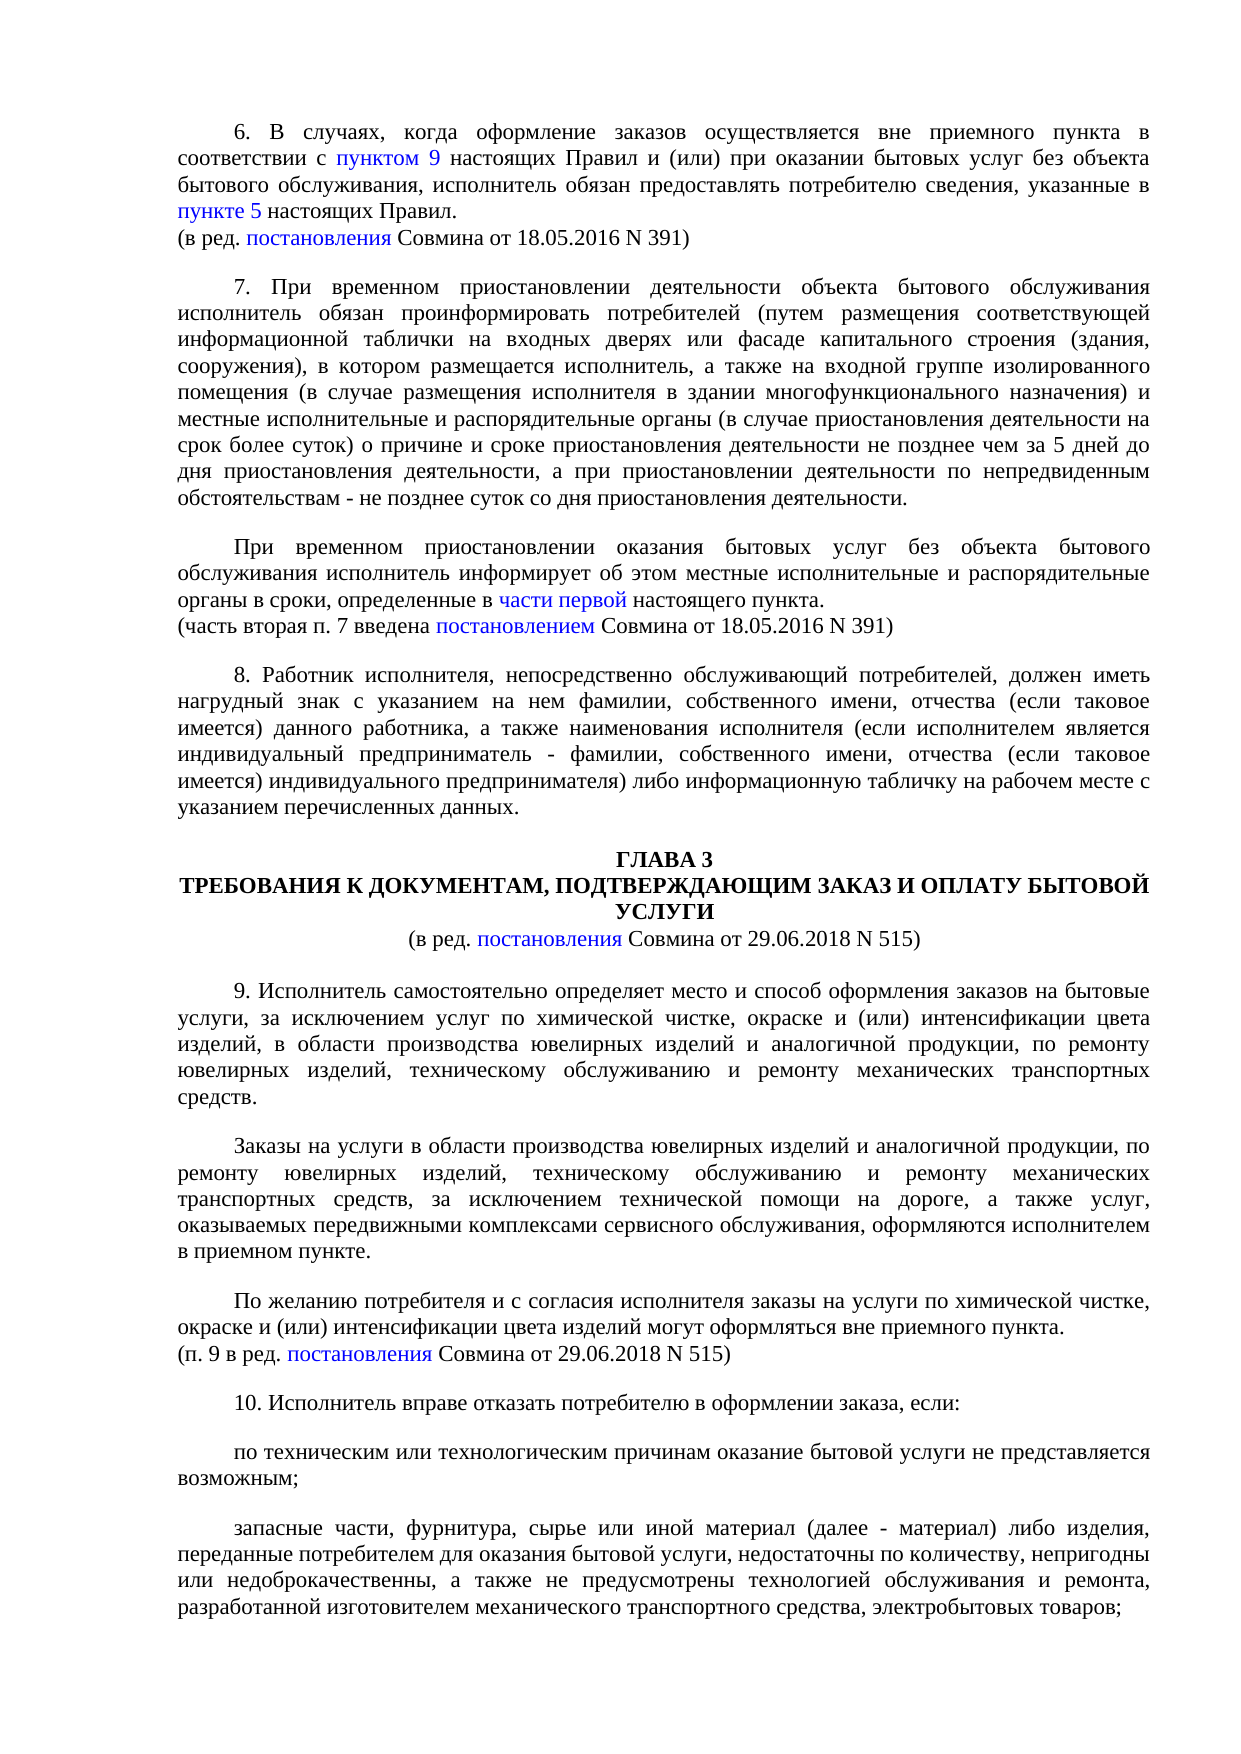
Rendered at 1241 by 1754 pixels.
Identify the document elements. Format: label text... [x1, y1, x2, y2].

text ГЛАВА 3 [177, 846, 1152, 872]
text (часть вторая п. 7 введена постановлением Совмина от 18.05.2016 N 391) [177, 612, 1152, 638]
text 7. При временном приостановлении деятельности объекта бытового обслуживания исполнитель обязан проинформировать потребителей (путем размещения соответствующей информационной таблички на входных дверях или фасаде капитального строения (здания, сооружения), в котором размещается исполнитель, а также на входной группе изолированного помещения (в случае размещения исполнителя в здании многофункционального назначения) и местные исполнительные и распорядительные органы (в случае приостановления деятельности на срок более суток) о причине и сроке приостановления деятельности не позднее чем за 5 дней до дня приостановления деятельности, а при приостановлении деятельности по непредвиденным обстоятельствам - не позднее суток со дня приостановления деятельности. [177, 273, 1152, 510]
text Заказы на услуги в области производства ювелирных изделий и аналогичной продукции, по ремонту ювелирных изделий, техническому обслуживанию и ремонту механических транспортных средств, за исключением технической помощи на дороге, а также услуг, оказываемых передвижными комплексами сервисного обслуживания, оформляются исполнителем в приемном пункте. [177, 1132, 1152, 1264]
text 10. Исполнитель вправе отказать потребителю в оформлении заказа, если: [177, 1389, 1152, 1415]
text 8. Работник исполнителя, непосредственно обслуживающий потребителей, должен иметь нагрудный знак с указанием на нем фамилии, собственного имени, отчества (если таковое имеется) данного работника, а также наименования исполнителя (если исполнителем является индивидуальный предприниматель - фамилии, собственного имени, отчества (если таковое имеется) индивидуального предпринимателя) либо информационную табличку на рабочем месте с указанием перечисленных данных. [177, 661, 1152, 819]
text (в ред. постановления Совмина от 29.06.2018 N 515) [177, 925, 1152, 951]
text (п. 9 в ред. постановления Совмина от 29.06.2018 N 515) [177, 1339, 1152, 1366]
text ТРЕБОВАНИЯ К ДОКУМЕНТАМ, ПОДТВЕРЖДАЮЩИМ ЗАКАЗ И ОПЛАТУ БЫТОВОЙ УСЛУГИ [177, 872, 1152, 925]
text По желанию потребителя и с согласия исполнителя заказы на услуги по химической чистке, окраске и (или) интенсификации цвета изделий могут оформляться вне приемного пункта. [177, 1287, 1152, 1339]
text 6. В случаях, когда оформление заказов осуществляется вне приемного пункта в соответствии с пунктом 9 настоящих Правил и (или) при оказании бытовых услуг без объекта бытового обслуживания, исполнитель обязан предоставлять потребителю сведения, указанные в пункте 5 настоящих Правил. [177, 118, 1152, 223]
text (в ред. постановления Совмина от 18.05.2016 N 391) [177, 223, 1152, 250]
text по техническим или технологическим причинам оказание бытовой услуги не представляется возможным; [177, 1438, 1152, 1491]
text При временном приостановлении оказания бытовых услуг без объекта бытового обслуживания исполнитель информирует об этом местные исполнительные и распорядительные органы в сроки, определенные в части первой настоящего пункта. [177, 533, 1152, 612]
text запасные части, фурнитура, сырье или иной материал (далее - материал) либо изделия, переданные потребителем для оказания бытовой услуги, недостаточны по количеству, непригодны или недоброкачественны, а также не предусмотрены технологией обслуживания и ремонта, разработанной изготовителем механического транспортного средства, электробытовых товаров; [177, 1514, 1152, 1619]
text 9. Исполнитель самостоятельно определяет место и способ оформления заказов на бытовые услуги, за исключением услуг по химической чистке, окраске и (или) интенсификации цвета изделий, в области производства ювелирных изделий и аналогичной продукции, по ремонту ювелирных изделий, техническому обслуживанию и ремонту механических транспортных средств. [177, 977, 1152, 1109]
